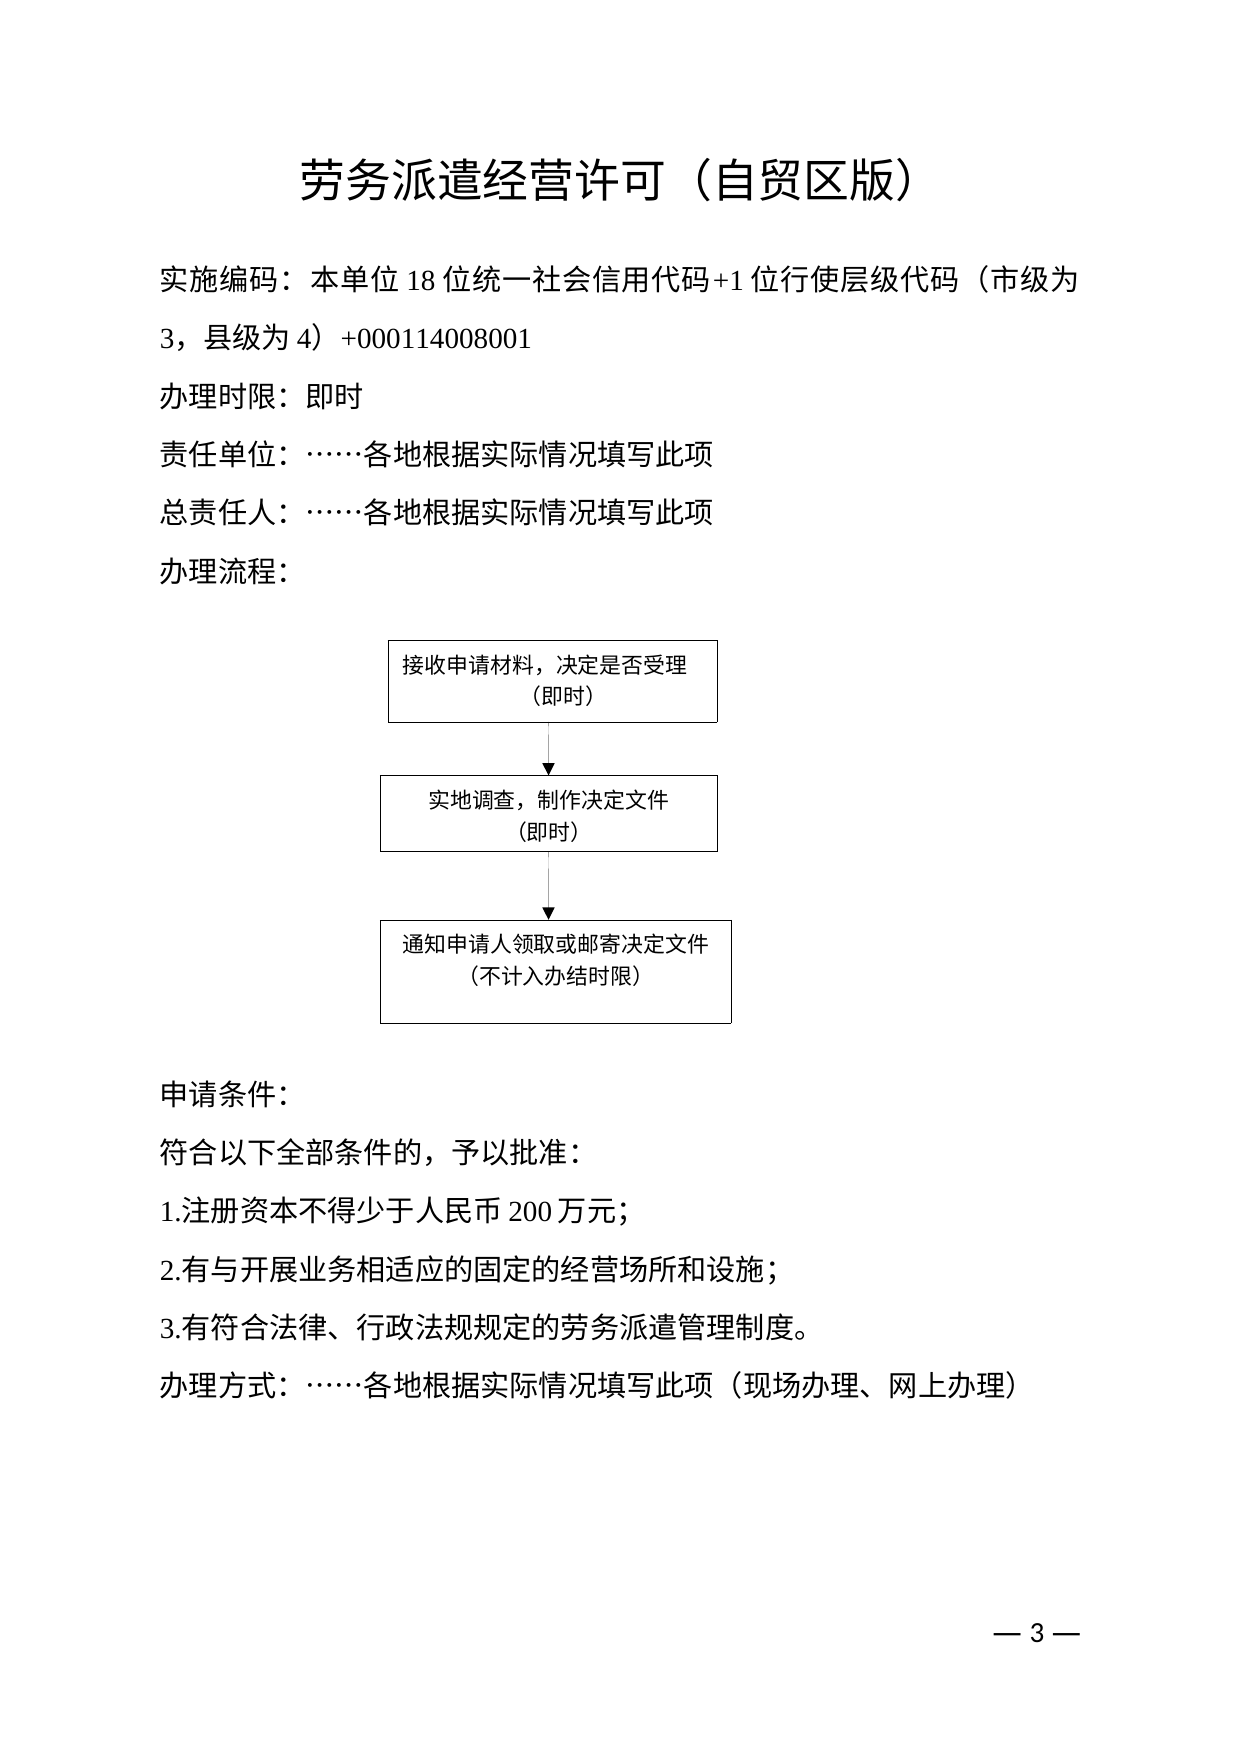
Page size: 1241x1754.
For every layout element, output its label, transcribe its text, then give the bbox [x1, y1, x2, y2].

text 总责任人：……各地根据实际情况填写此项 [159, 477, 1081, 535]
text 3.有符合法律、行政法规规定的劳务派遣管理制度。 [159, 1292, 1081, 1350]
text 办理方式：……各地根据实际情况填写此项（现场办理、网上办理） [159, 1350, 1081, 1408]
text 1.注册资本不得少于人民币200万元； [159, 1175, 1081, 1233]
text 符合以下全部条件的，予以批准： [159, 1117, 1081, 1175]
text 责任单位：……各地根据实际情况填写此项 [159, 419, 1081, 477]
text 实施编码：本单位18位统一社会信用代码+1位行使层级代码（市级为3，县级为4）+000114008001 [159, 244, 1081, 360]
text 2.有与开展业务相适应的固定的经营场所和设施； [159, 1233, 1081, 1292]
text 申请条件： [159, 1058, 1081, 1117]
text 办理流程： [159, 535, 1081, 594]
subtitle 劳务派遣经营许可（自贸区版） [159, 148, 1081, 210]
text 办理时限：即时 [159, 360, 1081, 419]
